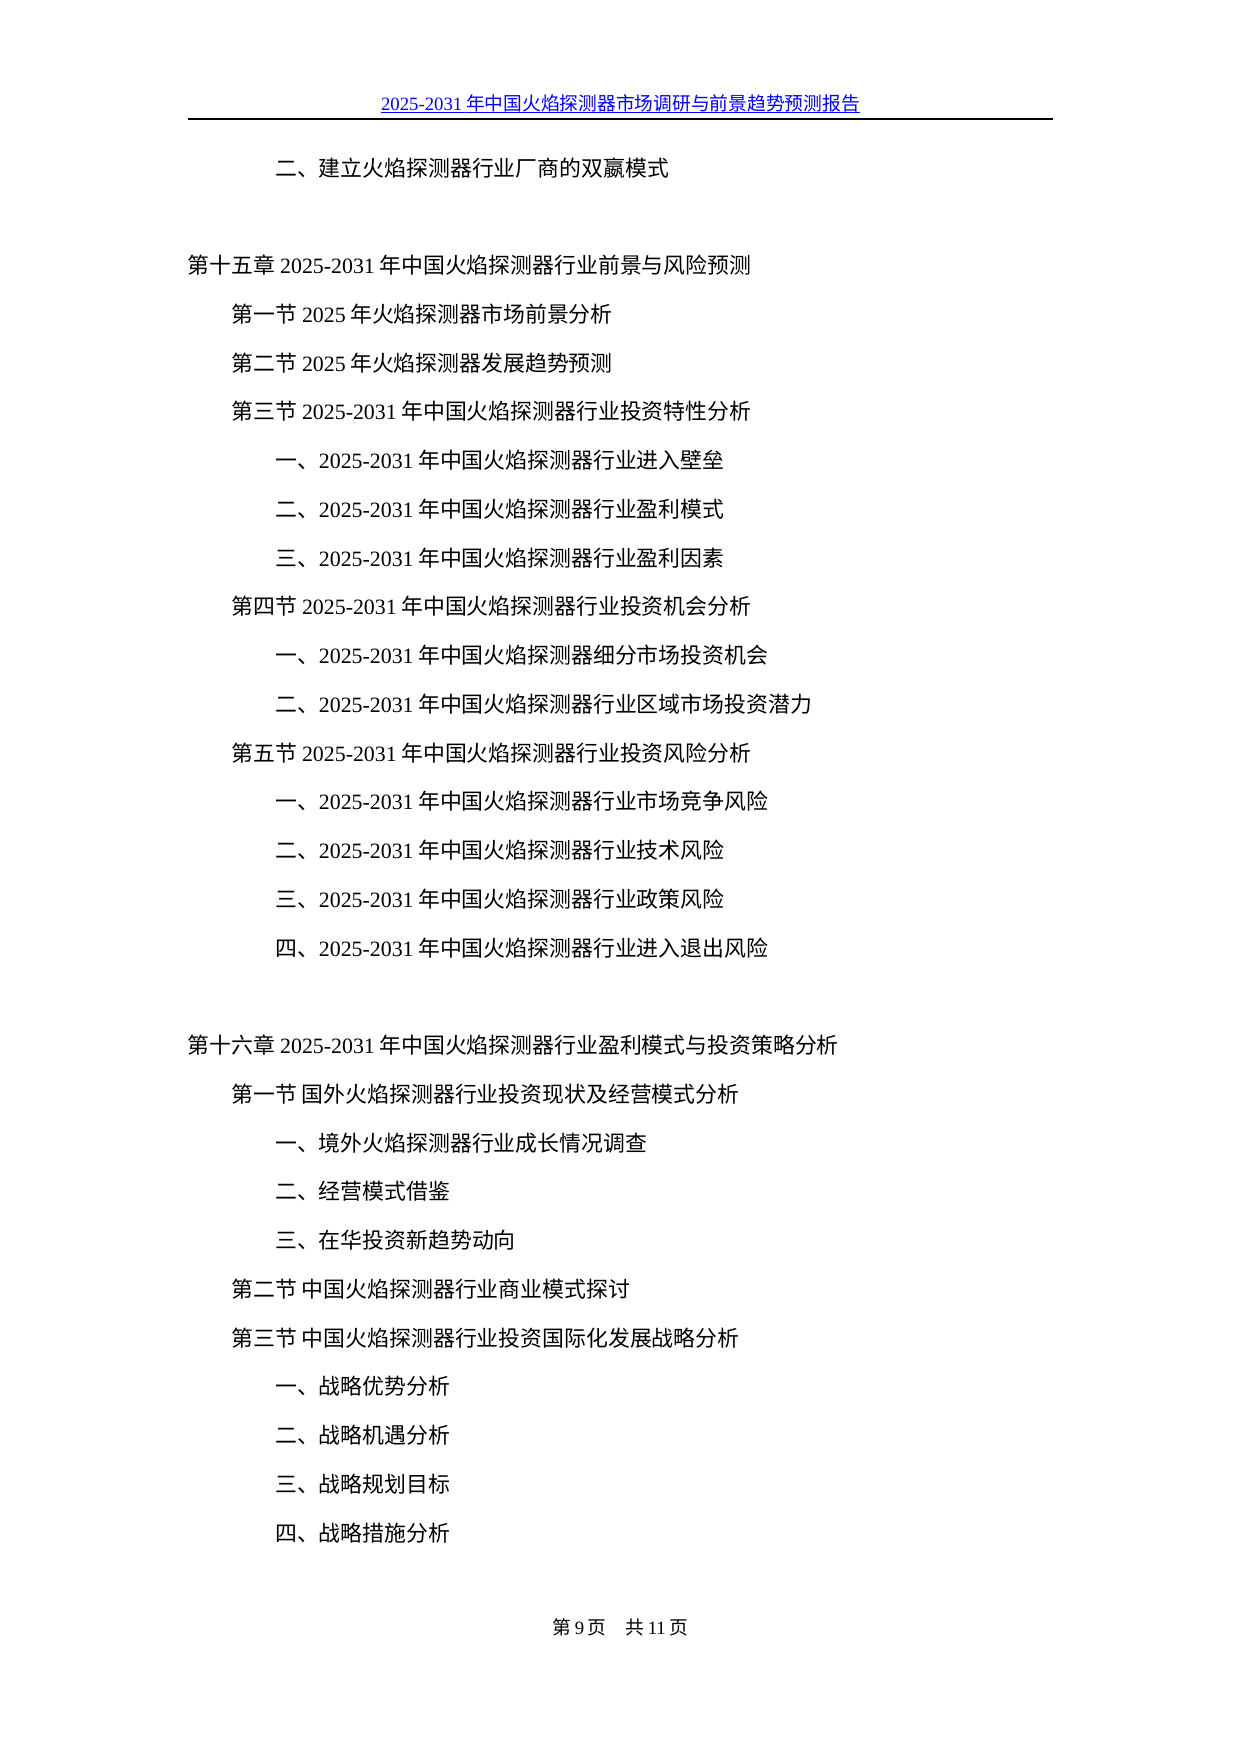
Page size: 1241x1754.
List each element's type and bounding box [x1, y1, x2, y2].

text [187, 150, 1053, 1548]
